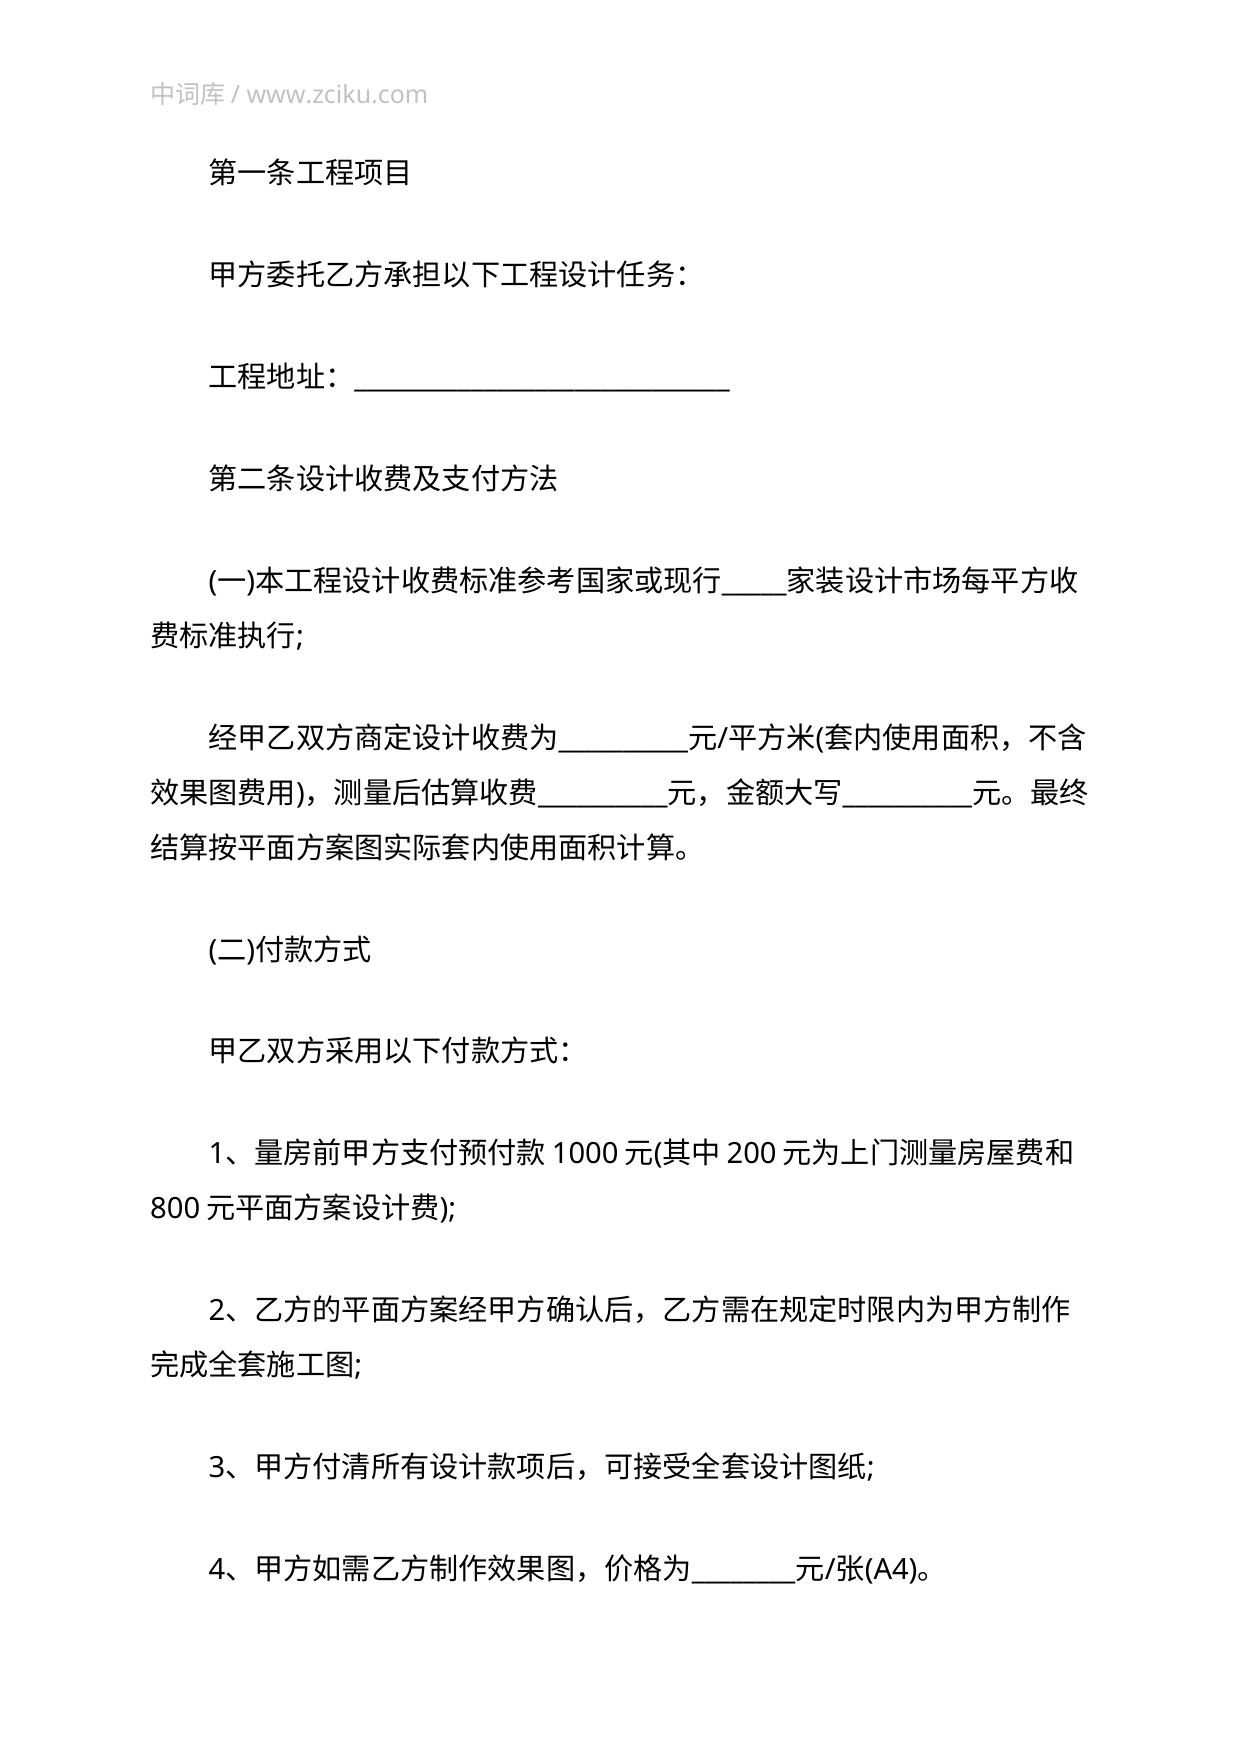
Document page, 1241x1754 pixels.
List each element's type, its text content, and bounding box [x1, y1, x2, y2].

text 3、甲方付清所有设计款项后，可接受全套设计图纸; [150, 1444, 1090, 1486]
text 甲方委托乙方承担以下工程设计任务： [150, 252, 1090, 294]
text 第二条设计收费及支付方法 [150, 456, 1090, 498]
text 经甲乙双方商定设计收费为__________元/平方米(套内使用面积，不含效果图费用)，测量后估算收费__________元，金额大写__________元。最终结算按平面方案图实际套内使用面积计算。 [150, 714, 1090, 867]
text (二)付款方式 [150, 926, 1090, 968]
text 2、乙方的平面方案经甲方确认后，乙方需在规定时限内为甲方制作完成全套施工图; [150, 1287, 1090, 1384]
text (一)本工程设计收费标准参考国家或现行_____家装设计市场每平方收费标准执行; [150, 557, 1090, 655]
text 工程地址：_____________________________ [150, 353, 1090, 396]
text 1、量房前甲方支付预付款1000元(其中200元为上门测量房屋费和800元平面方案设计费); [150, 1130, 1090, 1227]
text 甲乙双方采用以下付款方式： [150, 1028, 1090, 1070]
text 4、甲方如需乙方制作效果图，价格为________元/张(A4)。 [150, 1546, 1090, 1588]
text 第一条工程项目 [150, 150, 1090, 192]
